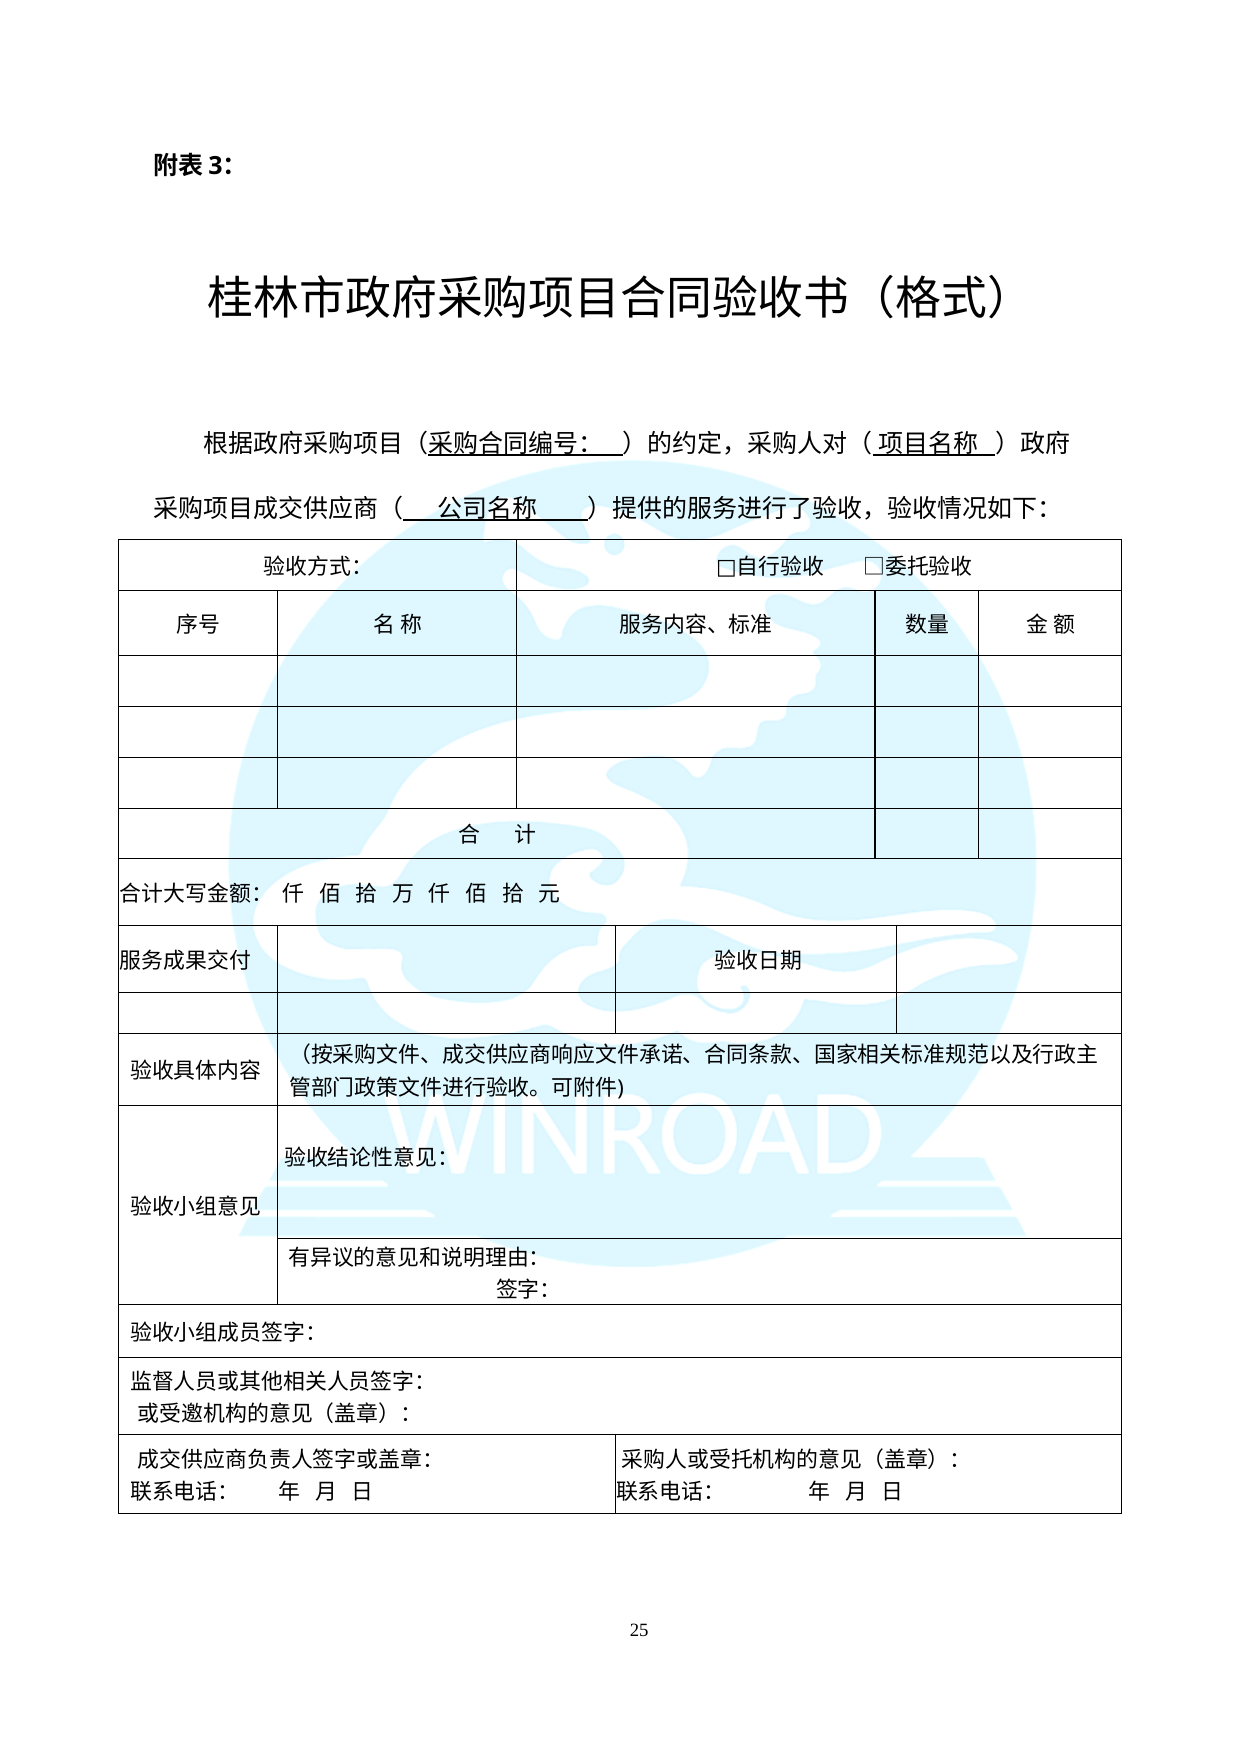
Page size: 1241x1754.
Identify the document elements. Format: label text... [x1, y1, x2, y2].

table_cell [979, 707, 1121, 757]
table_cell [979, 809, 1121, 858]
table_cell [517, 758, 874, 807]
table_cell 验收日期 [616, 926, 896, 992]
table_cell 验收小组意见 [119, 1106, 277, 1304]
table_cell 名 称 [278, 591, 516, 655]
table_cell [278, 707, 516, 757]
table_cell [876, 707, 978, 757]
table_cell [897, 993, 1121, 1033]
table_cell 成交供应商负责人签字或盖章： 联系电话： 年 月 日 [119, 1435, 615, 1513]
table_cell 序号 [119, 591, 277, 655]
table_header □自行验收 □委托验收 [517, 540, 1121, 590]
table_cell [517, 707, 874, 757]
table_cell 服务成果交付 [119, 926, 277, 992]
table_cell 验收小组成员签字： [119, 1305, 1121, 1357]
table_cell [119, 993, 277, 1033]
table_cell [876, 758, 978, 807]
text 桂林市政府采购项目合同验收书（格式） [153, 246, 1087, 344]
table_cell [876, 809, 978, 858]
table_cell 采购人或受托机构的意见（盖章）： 联系电话： 年 月 日 [616, 1435, 1121, 1513]
table_cell [517, 656, 874, 706]
table_cell [278, 758, 516, 807]
table_cell [119, 707, 277, 757]
text 附表3： [153, 146, 1087, 181]
table_cell [897, 926, 1121, 992]
table_cell [278, 993, 615, 1033]
text 根据政府采购项目（采购合同编号： ）的约定，采购人对（ 项目名称 ）政府采购项目成交供应商（ 公司名称 ）提供的服务进行了验收，验收情况如下： [153, 409, 1087, 539]
table_cell [876, 656, 978, 706]
table_cell （按采购文件、成交供应商响应文件承诺、合同条款、国家相关标准规范以及行政主管部门政策文件进行验收。可附件) [278, 1034, 1121, 1105]
table_cell [979, 758, 1121, 807]
table_cell [278, 926, 615, 992]
table_cell 服务内容、标准 [517, 591, 874, 655]
table_cell 监督人员或其他相关人员签字： 或受邀机构的意见（盖章）： [119, 1358, 1121, 1434]
table_cell 有异议的意见和说明理由： 签字： [278, 1239, 1121, 1304]
table_cell [979, 656, 1121, 706]
table_cell 数量 [876, 591, 978, 655]
table_cell [119, 656, 277, 706]
table_cell [278, 656, 516, 706]
table_cell [616, 993, 896, 1033]
table_cell 金 额 [979, 591, 1121, 655]
table_cell 验收具体内容 [119, 1034, 277, 1105]
table_cell 合计大写金额： 仟 佰 拾 万 仟 佰 拾 元 [119, 859, 1121, 925]
table_cell 验收结论性意见： [278, 1106, 1121, 1238]
table_cell [119, 758, 277, 807]
table_cell 合 计 [119, 809, 874, 858]
table_header 验收方式： [119, 540, 516, 590]
